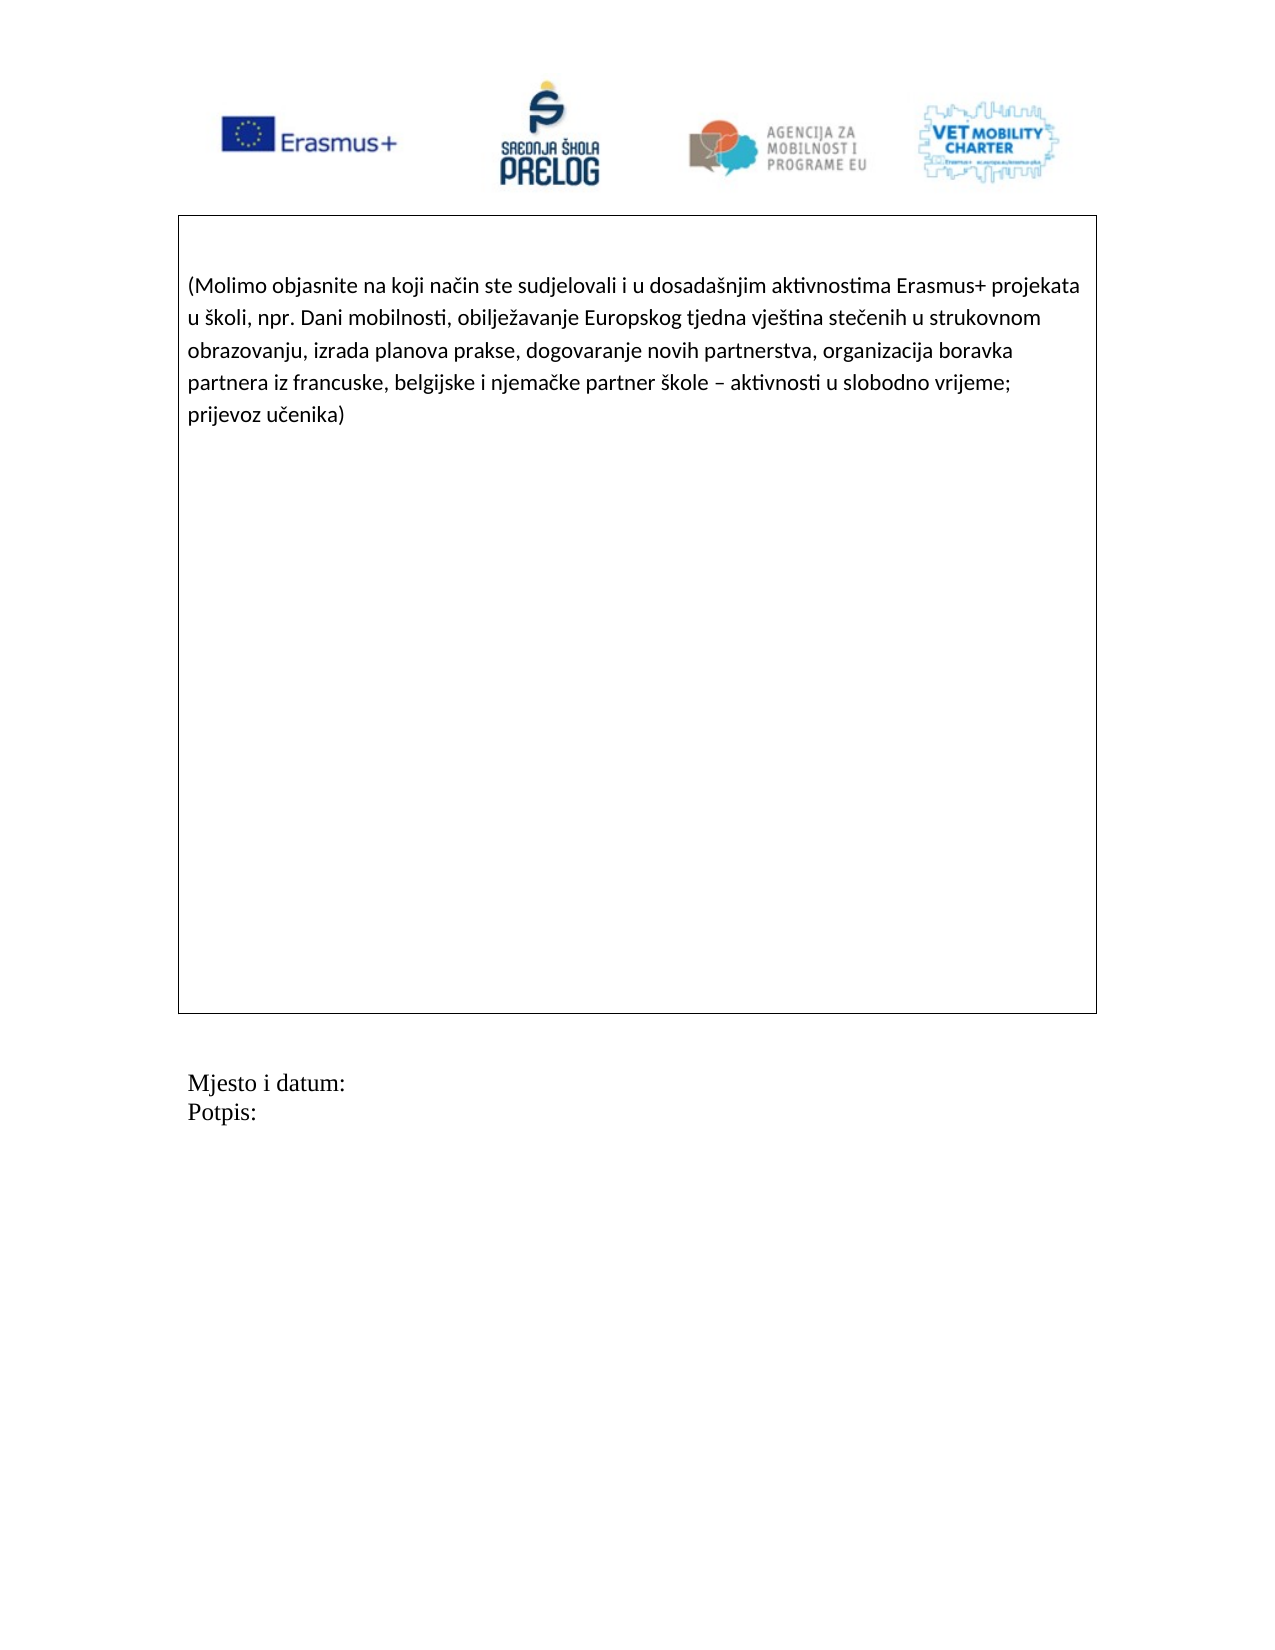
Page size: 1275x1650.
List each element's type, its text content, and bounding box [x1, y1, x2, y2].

picture [187, 73, 1088, 215]
text Mjesto i datum: [187, 1068, 1087, 1097]
text (Molimo objasnite na koji način ste sudjelovali i u dosadašnjim aktivnostima Erasmus+ projekata u školi, npr. Dani mobilnosti, obilježavanje Europskog tjedna vještina stečenih u strukovnom obrazovanju, izrada planova prakse, dogovaranje novih partnerstva, organizacija boravka partnera iz francuske, belgijske i njemačke partner škole – aktivnosti u slobodno vrijeme; prijevoz učenika) [179, 268, 1096, 428]
text Potpis: [187, 1097, 1087, 1126]
